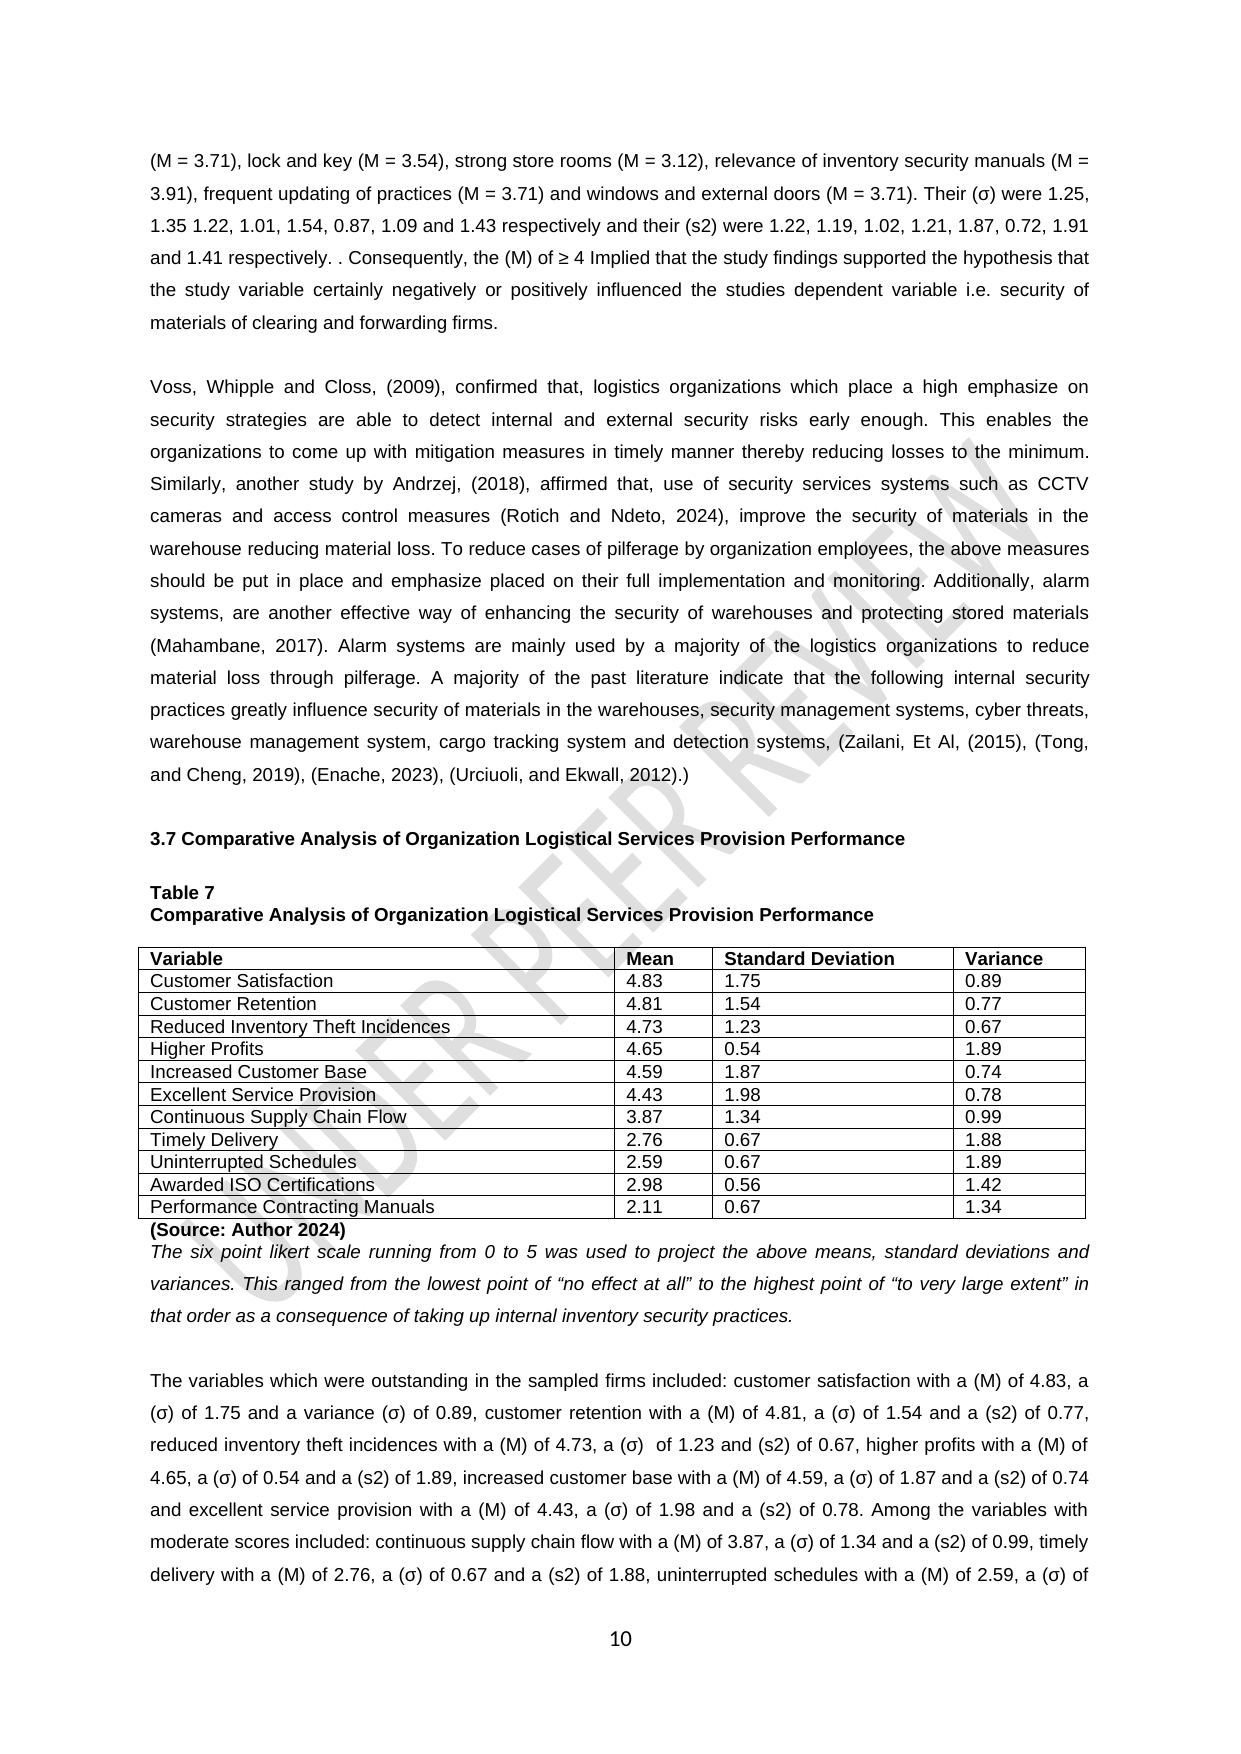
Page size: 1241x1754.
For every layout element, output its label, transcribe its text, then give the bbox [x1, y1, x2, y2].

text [150, 1370, 1090, 1585]
table_cell Increased Customer Base [139, 1061, 614, 1082]
table_cell 1.89 [954, 1038, 1085, 1060]
table_cell 0.99 [954, 1106, 1085, 1127]
text Table 7 [150, 882, 1090, 903]
table_cell 0.67 [713, 1151, 953, 1173]
table_cell 0.56 [713, 1174, 953, 1195]
table_cell 0.89 [954, 970, 1085, 992]
table_cell 1.89 [954, 1151, 1085, 1173]
table_cell 4.59 [615, 1061, 712, 1082]
table_header Standard Deviation [713, 948, 953, 969]
table_cell 1.42 [954, 1174, 1085, 1195]
table_cell 4.65 [615, 1038, 712, 1060]
table_cell Higher Profits [139, 1038, 614, 1060]
table_cell 1.23 [713, 1016, 953, 1037]
table_cell Reduced Inventory Theft Incidences [139, 1016, 614, 1037]
table_cell 1.87 [713, 1061, 953, 1082]
text Comparative Analysis of Organization Logistical Services Provision Performance [150, 903, 1090, 925]
table_cell 1.98 [713, 1083, 953, 1105]
table_cell 0.78 [954, 1083, 1085, 1105]
table_cell 0.67 [713, 1129, 953, 1150]
table_cell 4.73 [615, 1016, 712, 1037]
table_cell Continuous Supply Chain Flow [139, 1106, 614, 1127]
text Voss, Whipple and Closs, (2009), confirmed that, logistics organizations which place a high emphasize on security strategies are able to detect internal and external security risks early enough. This enables the organizations to come up with mitigation measures in timely manner thereby reducing losses to the minimum. Similarly, another study by Andrzej, (2018), affirmed that, use of security services systems such as CCTV cameras and access control measures (Rotich and Ndeto, 2024), improve the security of materials in the warehouse reducing material loss. To reduce cases of pilferage by organization employees, the above measures should be put in place and emphasize placed on their full implementation and monitoring. Additionally, alarm systems, are another effective way of enhancing the security of warehouses and protecting stored materials (Mahambane, 2017). Alarm systems are mainly used by a majority of the logistics organizations to reduce material loss through pilferage. A majority of the past literature indicate that the following internal security practices greatly influence security of materials in the warehouses, security management systems, cyber threats, warehouse management system, cargo tracking system and detection systems, (Zailani, Et Al, (2015), (Tong, and Cheng, 2019), (Enache, 2023), (Urciuoli, and Ekwall, 2012).) [150, 376, 1090, 785]
table_cell 1.34 [954, 1196, 1085, 1218]
table_cell Performance Contracting Manuals [139, 1196, 614, 1218]
table_cell Timely Delivery [139, 1129, 614, 1150]
table_cell 4.81 [615, 993, 712, 1014]
table_cell 2.11 [615, 1196, 712, 1218]
table_header Variable [139, 948, 614, 969]
table_cell 0.67 [713, 1196, 953, 1218]
table_cell 1.75 [713, 970, 953, 992]
table_cell 0.77 [954, 993, 1085, 1014]
table_cell 0.54 [713, 1038, 953, 1060]
table_cell Awarded ISO Certifications [139, 1174, 614, 1195]
table_cell Customer Satisfaction [139, 970, 614, 992]
table_header Mean [615, 948, 712, 969]
table_cell 1.88 [954, 1129, 1085, 1150]
table_header Variance [954, 948, 1085, 969]
table_cell 0.74 [954, 1061, 1085, 1082]
table_cell Excellent Service Provision [139, 1083, 614, 1105]
table_cell Uninterrupted Schedules [139, 1151, 614, 1173]
table_cell 2.98 [615, 1174, 712, 1195]
table_cell 2.76 [615, 1129, 712, 1150]
table_cell 3.87 [615, 1106, 712, 1127]
table_cell 1.54 [713, 993, 953, 1014]
table_cell 4.83 [615, 970, 712, 992]
text 3.7 Comparative Analysis of Organization Logistical Services Provision Performance [150, 828, 1090, 850]
table_cell 2.59 [615, 1151, 712, 1173]
table_cell 0.67 [954, 1016, 1085, 1037]
table_cell 4.43 [615, 1083, 712, 1105]
text The six point likert scale running from 0 to 5 was used to project the above means, standard deviations and variances. This ranged from the lowest point of “no effect at all” to the highest point of “to very large extent” in that order as a consequence of taking up internal inventory security practices. [150, 1241, 1090, 1327]
text (Source: Author 2024) [150, 1219, 1090, 1241]
table_cell 1.34 [713, 1106, 953, 1127]
table_cell Customer Retention [139, 993, 614, 1014]
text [150, 150, 1090, 333]
